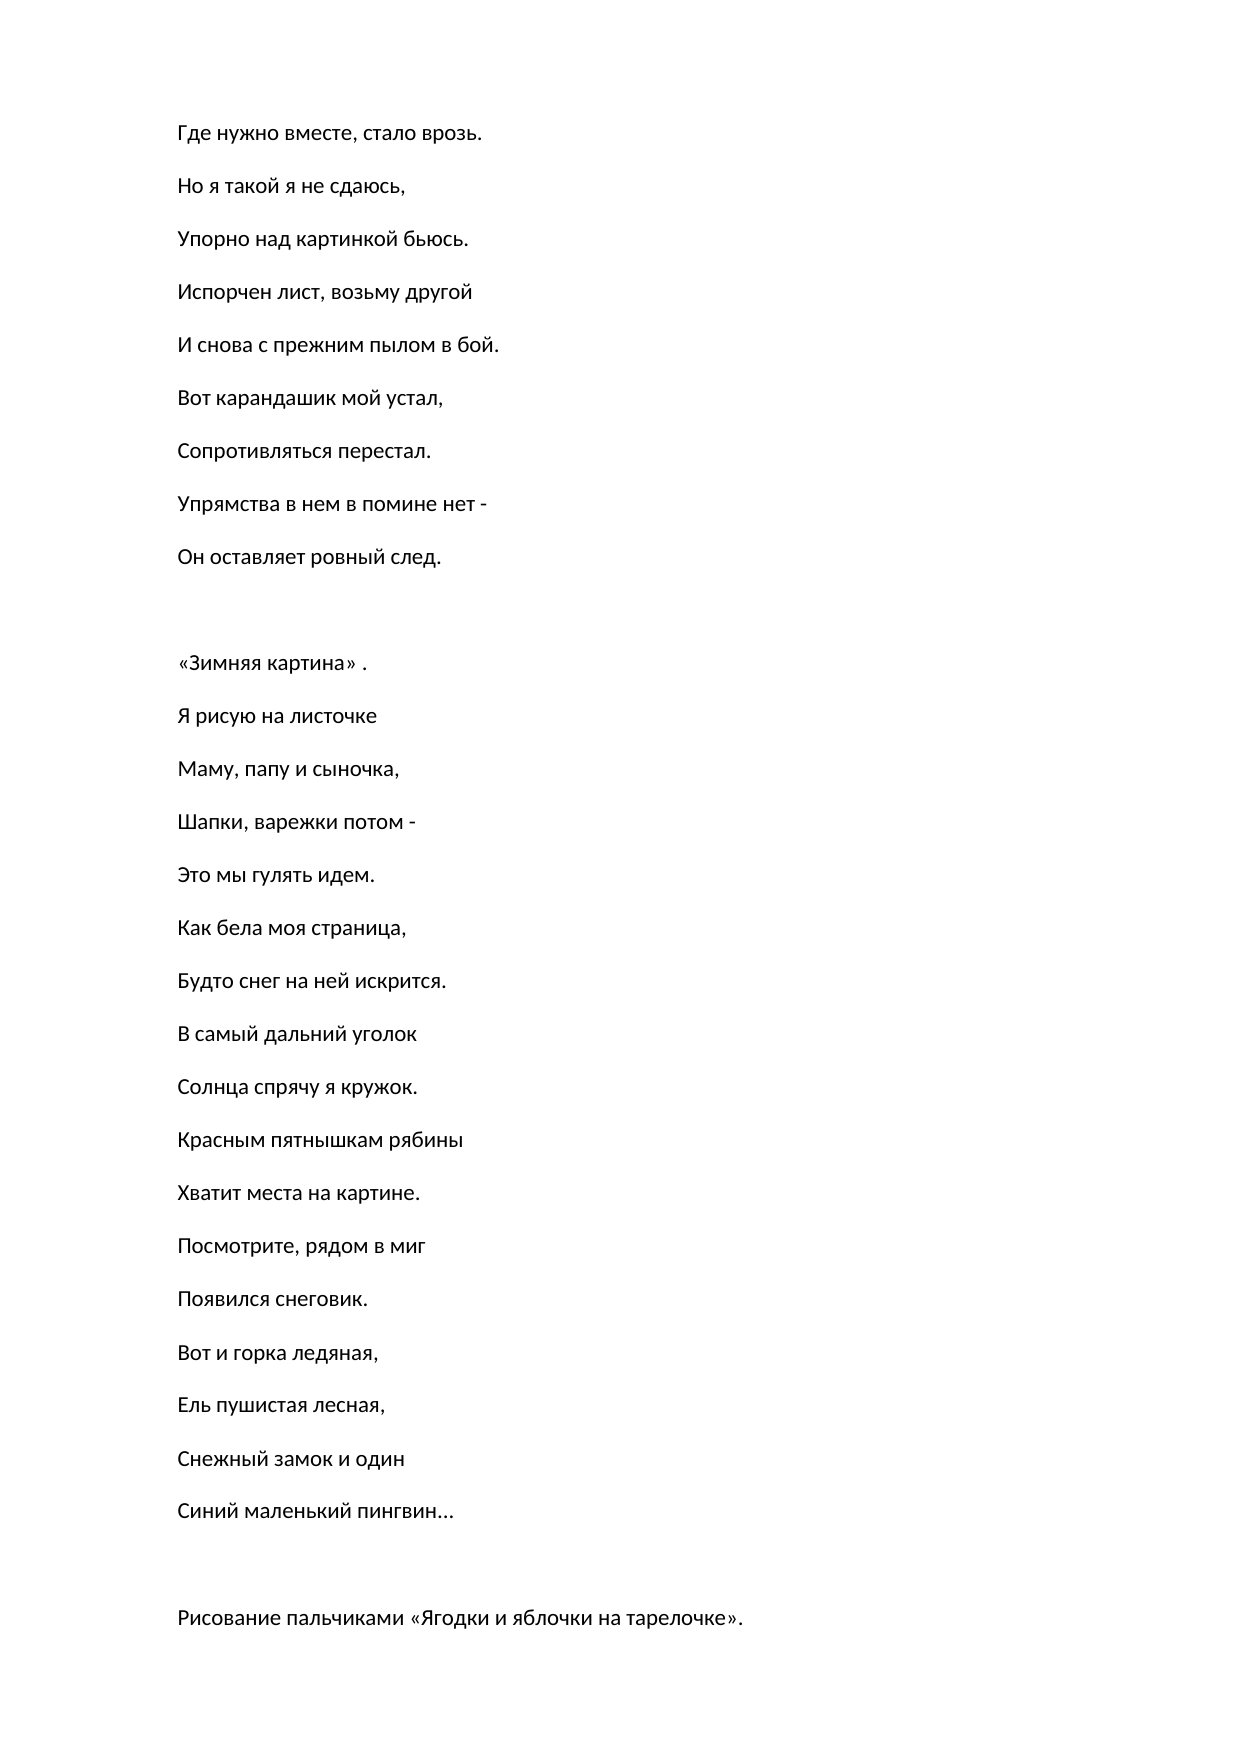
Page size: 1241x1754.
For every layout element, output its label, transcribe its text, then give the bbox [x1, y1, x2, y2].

text Красным пятнышкам рябины [177, 1126, 1152, 1153]
text Но я такой я не сдаюсь, [177, 171, 1152, 199]
text Хватит места на картине. [177, 1178, 1152, 1207]
text И снова с прежним пылом в бой. [177, 330, 1152, 358]
text Упрямства в нем в помине нет - [177, 489, 1152, 517]
text Вот и горка ледяная, [177, 1338, 1152, 1366]
text Это мы гулять идем. [177, 860, 1152, 888]
text Он оставляет ровный след. [177, 542, 1152, 570]
text Синий маленький пингвин... [177, 1497, 1152, 1525]
text Посмотрите, рядом в миг [177, 1232, 1152, 1259]
text Будто снег на ней искрится. [177, 966, 1152, 994]
text Шапки, варежки потом - [177, 807, 1152, 835]
text Как бела моя страница, [177, 913, 1152, 941]
text Ель пушистая лесная, [177, 1391, 1152, 1419]
text Солнца спрячу я кружок. [177, 1072, 1152, 1101]
text Рисование пальчиками «Ягодки и яблочки на тарелочке». [177, 1603, 1152, 1631]
text Упорно над картинкой бьюсь. [177, 224, 1152, 252]
text Снежный замок и один [177, 1444, 1152, 1472]
text Вот карандашик мой устал, [177, 383, 1152, 411]
text Где нужно вместе, стало врозь. [177, 118, 1152, 146]
text Сопротивляться перестал. [177, 436, 1152, 464]
text Маму, папу и сыночка, [177, 754, 1152, 782]
text Я рисую на листочке [177, 701, 1152, 729]
text Появился снеговик. [177, 1284, 1152, 1313]
text Испорчен лист, возьму другой [177, 277, 1152, 305]
text В самый дальний уголок [177, 1019, 1152, 1047]
text «Зимняя картина» . [177, 648, 1152, 676]
